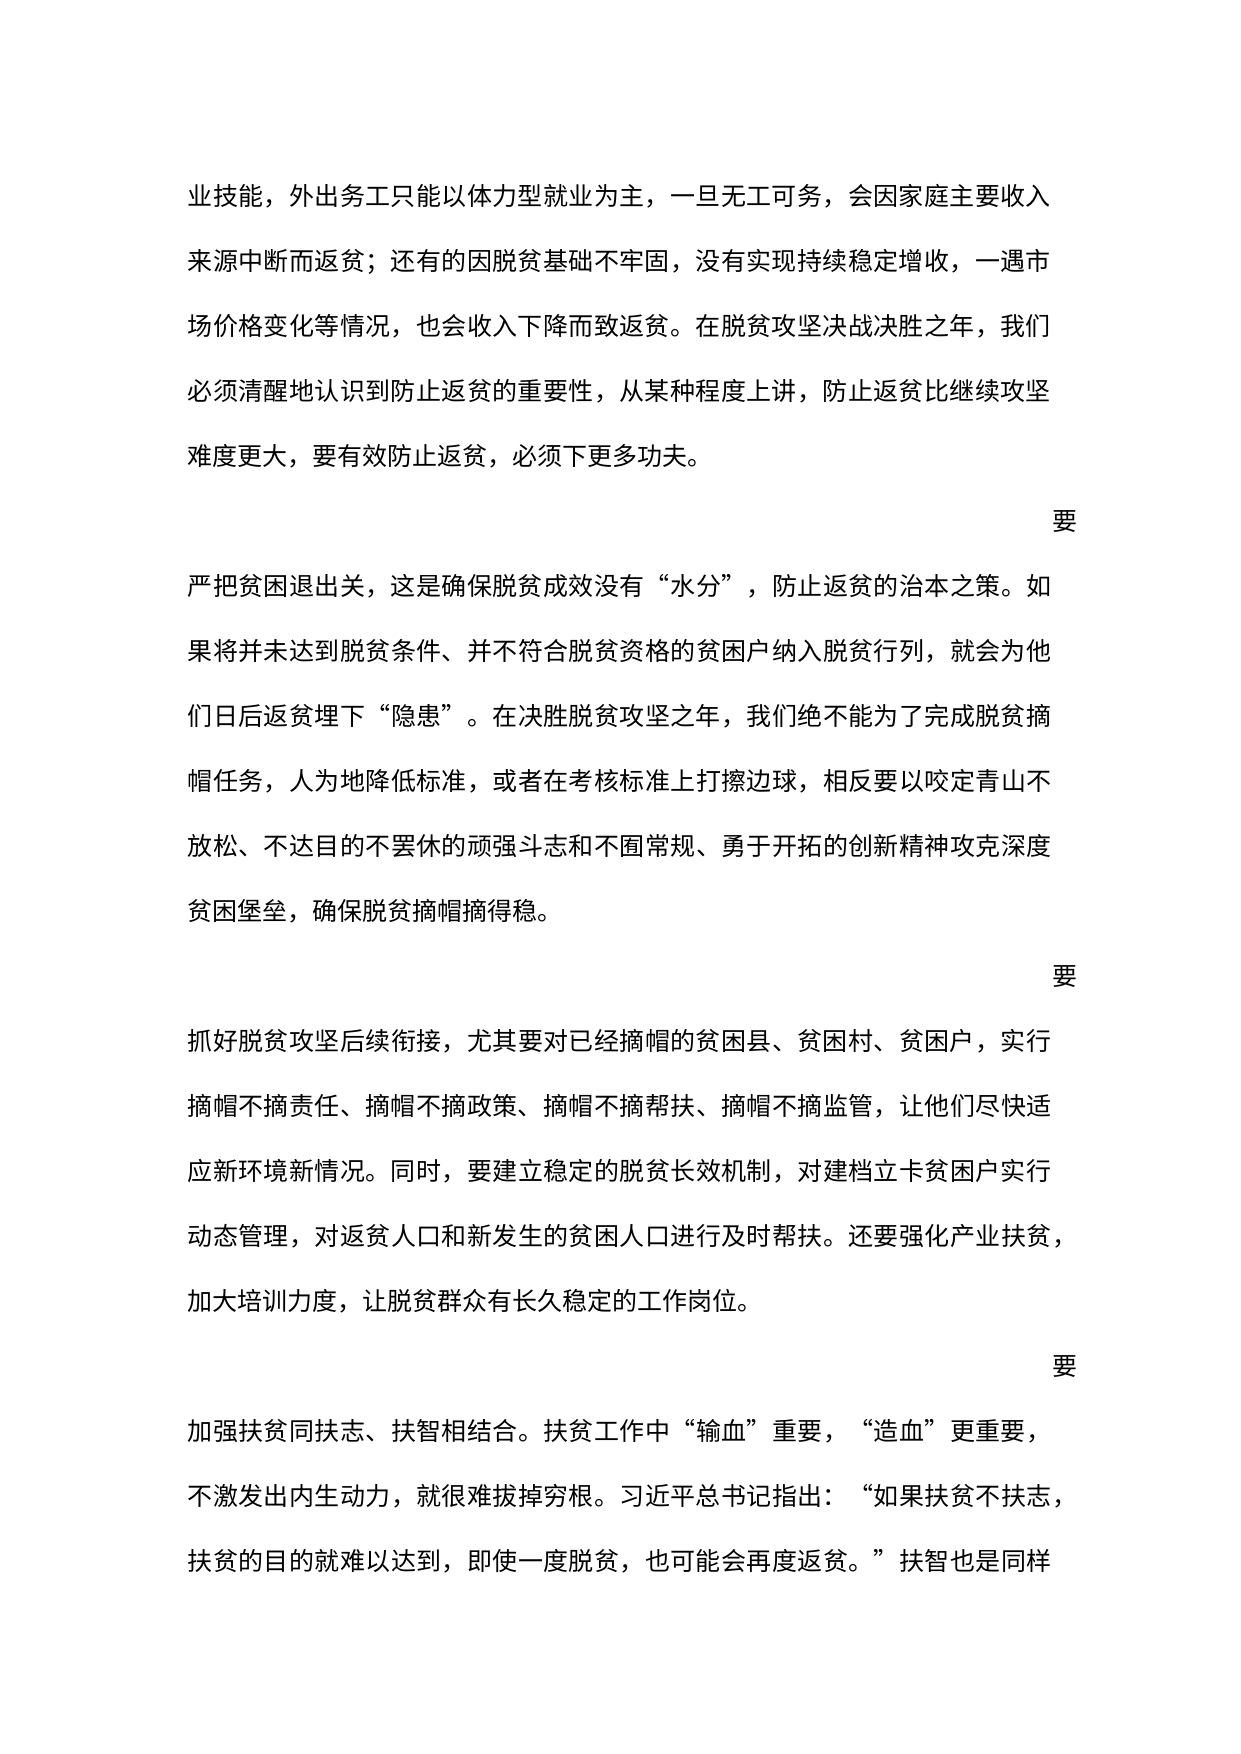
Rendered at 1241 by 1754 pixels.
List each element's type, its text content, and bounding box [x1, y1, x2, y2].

text 要抓好脱贫攻坚后续衔接，尤其要对已经摘帽的贫困县、贫困村、贫困户，实行摘帽不摘责任、摘帽不摘政策、摘帽不摘帮扶、摘帽不摘监管，让他们尽快适应新环境新情况。同时，要建立稳定的脱贫长效机制，对建档立卡贫困户实行动态管理，对返贫人口和新发生的贫困人口进行及时帮扶。还要强化产业扶贫，加大培训力度，让脱贫群众有长久稳定的工作岗位。 [187, 942, 1053, 1332]
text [187, 162, 1053, 487]
text 要严把贫困退出关，这是确保脱贫成效没有“水分”，防止返贫的治本之策。如果将并未达到脱贫条件、并不符合脱贫资格的贫困户纳入脱贫行列，就会为他们日后返贫埋下“隐患”。在决胜脱贫攻坚之年，我们绝不能为了完成脱贫摘帽任务，人为地降低标准，或者在考核标准上打擦边球，相反要以咬定青山不放松、不达目的不罢休的顽强斗志和不囿常规、勇于开拓的创新精神攻克深度贫困堡垒，确保脱贫摘帽摘得稳。 [187, 487, 1053, 942]
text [187, 1332, 1053, 1592]
